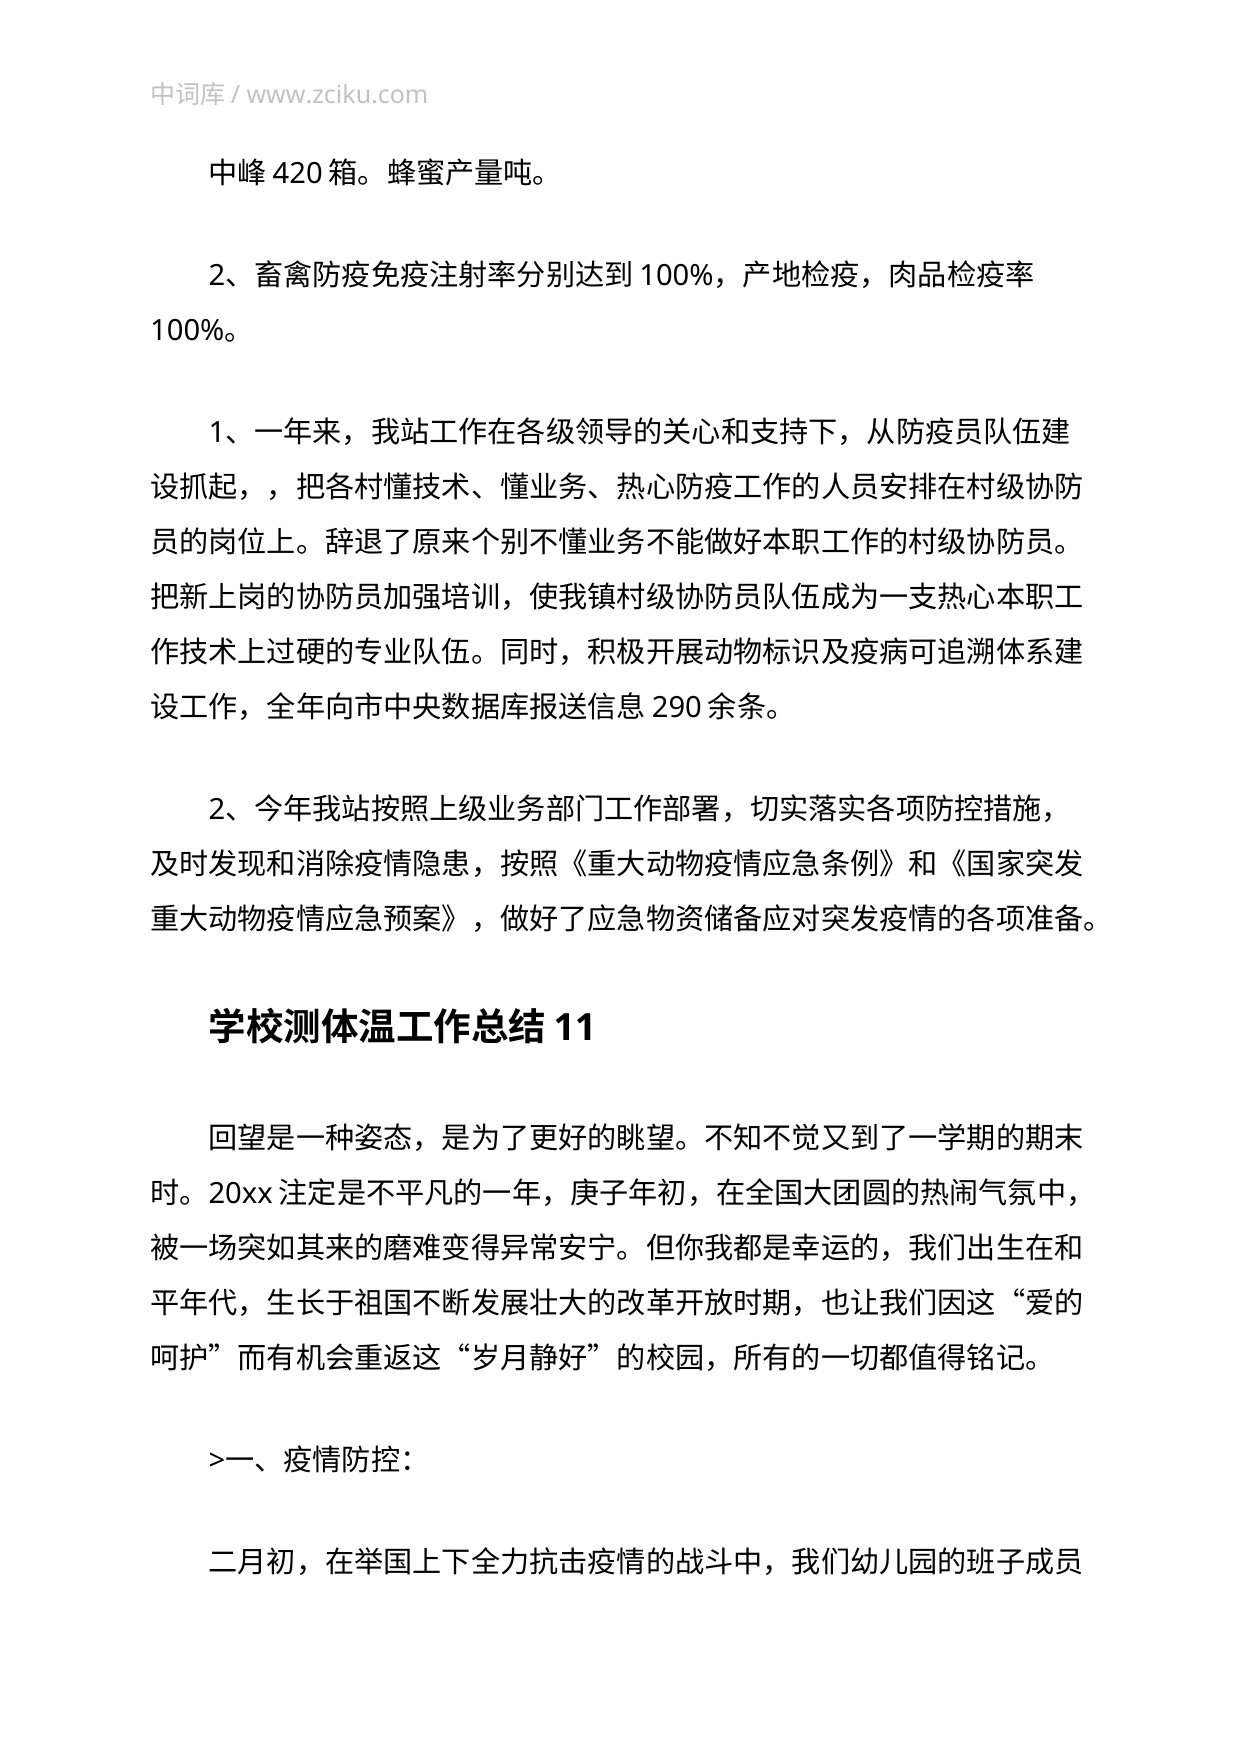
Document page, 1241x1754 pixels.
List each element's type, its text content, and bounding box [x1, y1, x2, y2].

text >一、疫情防控： [150, 1436, 1090, 1479]
text 2、畜禽防疫免疫注射率分别达到100%，产地检疫，肉品检疫率100%。 [150, 252, 1090, 349]
text 中峰420箱。蜂蜜产量吨。 [150, 150, 1090, 192]
text 学校测体温工作总结11 [150, 997, 1090, 1052]
text 1、一年来，我站工作在各级领导的关心和支持下，从防疫员队伍建设抓起，，把各村懂技术、懂业务、热心防疫工作的人员安排在村级协防员的岗位上。辞退了原来个别不懂业务不能做好本职工作的村级协防员。把新上岗的协防员加强培训，使我镇村级协防员队伍成为一支热心本职工作技术上过硬的专业队伍。同时，积极开展动物标识及疫病可追溯体系建设工作，全年向市中央数据库报送信息290余条。 [150, 409, 1090, 726]
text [150, 1538, 1090, 1581]
text 2、今年我站按照上级业务部门工作部署，切实落实各项防控措施，及时发现和消除疫情隐患，按照《重大动物疫情应急条例》和《国家突发重大动物疫情应急预案》，做好了应急物资储备应对突发疫情的各项准备。 [150, 786, 1090, 938]
text 回望是一种姿态，是为了更好的眺望。不知不觉又到了一学期的期末时。20xx注定是不平凡的一年，庚子年初，在全国大团圆的热闹气氛中，被一场突如其来的磨难变得异常安宁。但你我都是幸运的，我们出生在和平年代，生长于祖国不断发展壮大的改革开放时期，也让我们因这“爱的呵护”而有机会重返这“岁月静好”的校园，所有的一切都值得铭记。 [150, 1115, 1090, 1377]
